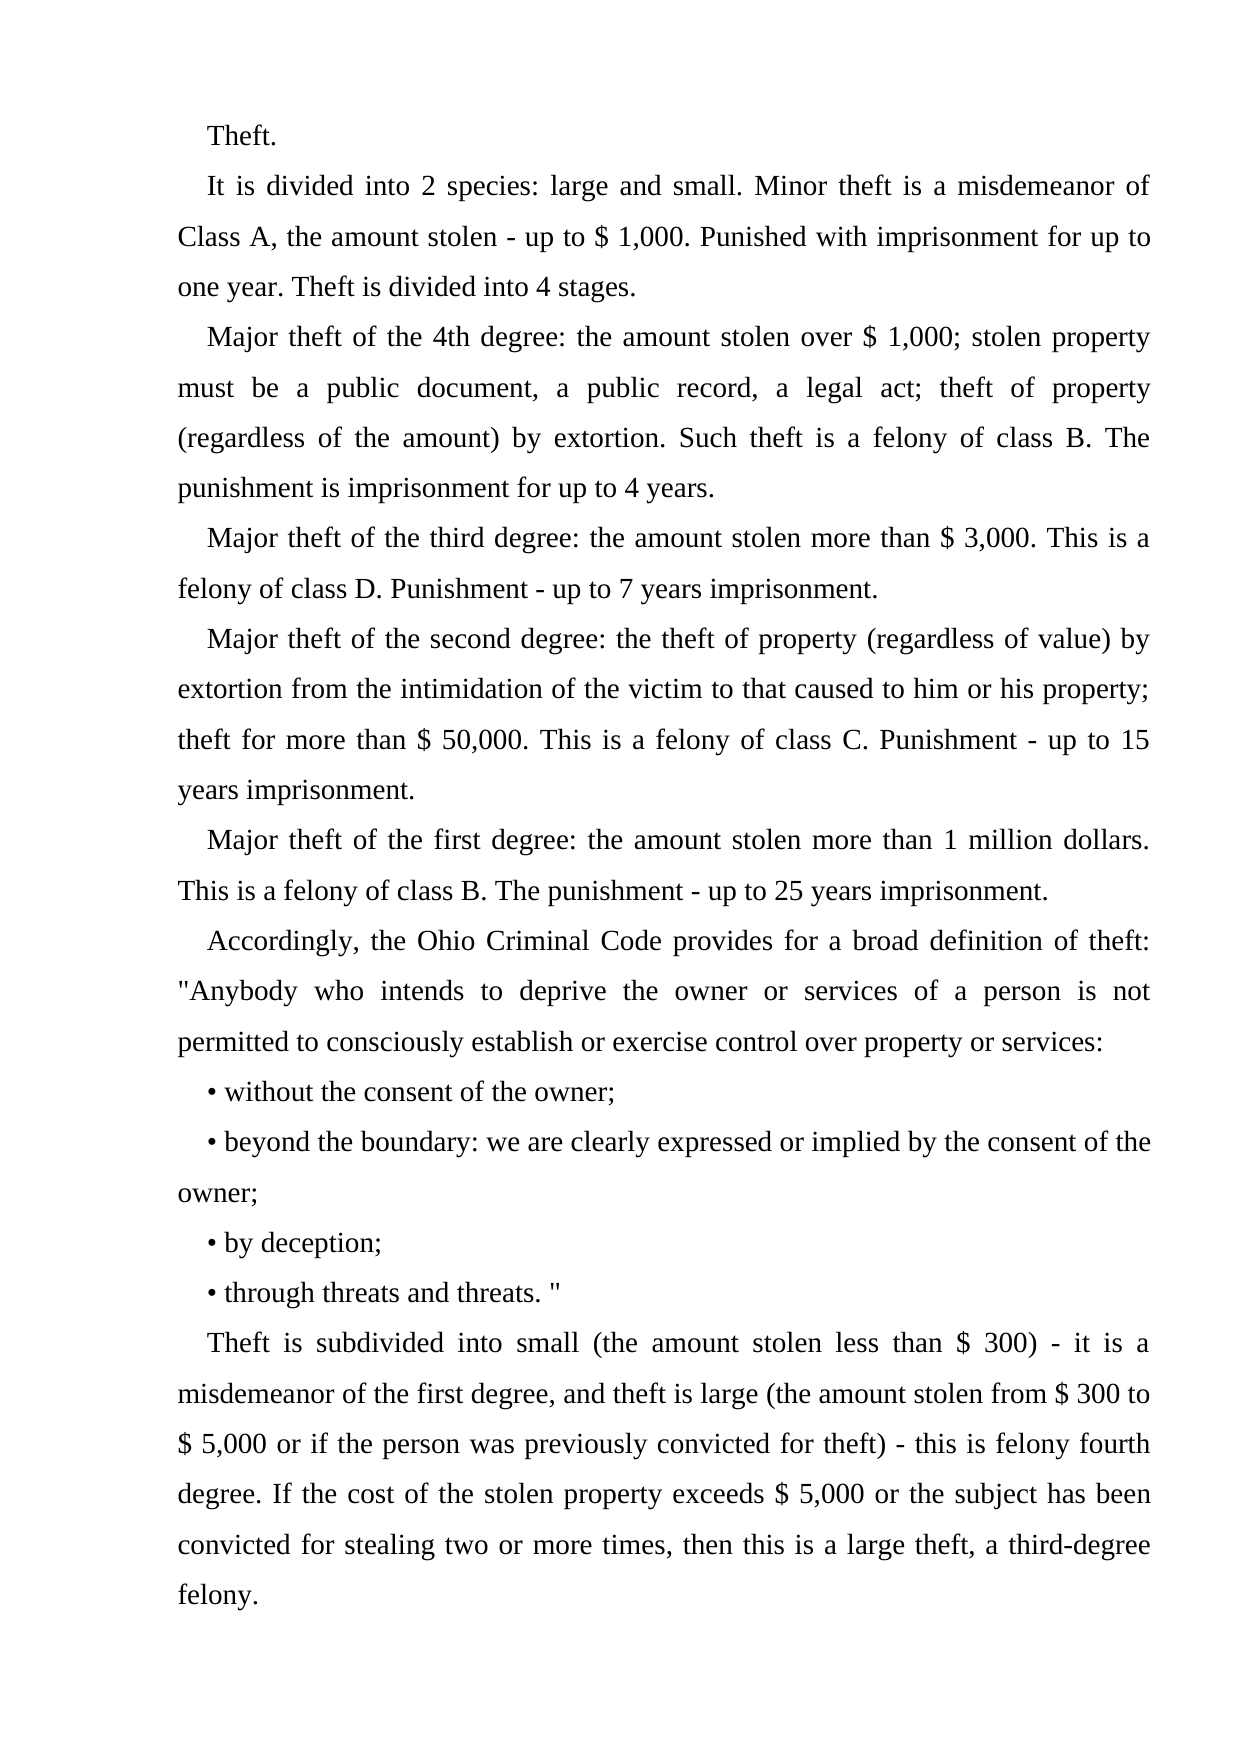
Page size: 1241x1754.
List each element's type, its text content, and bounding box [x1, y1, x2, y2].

text Major theft of the third degree: the amount stolen more than $ 3,000. This is a felony of class D. Punishment - up to 7 years imprisonment. [177, 521, 1152, 604]
text Accordingly, the Ohio Criminal Code provides for a broad definition of theft: "Anybody who intends to deprive the owner or services of a person is not permitted to consciously establish or exercise control over property or services: [177, 923, 1152, 1057]
text • beyond the boundary: we are clearly expressed or implied by the consent of the owner; [177, 1124, 1152, 1208]
text Theft is subdivided into small (the amount stolen less than $ 300) - it is a misdemeanor of the first degree, and theft is large (the amount stolen from $ 300 to $ 5,000 or if the person was previously convicted for theft) - this is felony fourth degree. If the cost of the stolen property exceeds $ 5,000 or the subject has been convicted for stealing two or more times, then this is a large theft, a third-degree felony. [177, 1326, 1152, 1611]
text Major theft of the first degree: the amount stolen more than 1 million dollars. This is a felony of class B. The punishment - up to 25 years imprisonment. [177, 822, 1152, 906]
text It is divided into 2 species: large and small. Minor theft is a misdemeanor of Class A, the amount stolen - up to $ 1,000. Punished with imprisonment for up to one year. Theft is divided into 4 stages. [177, 168, 1152, 303]
text Major theft of the 4th degree: the amount stolen over $ 1,000; stolen property must be a public document, a public record, a legal act; theft of property (regardless of the amount) by extortion. Such theft is a felony of class B. The punishment is imprisonment for up to 4 years. [177, 319, 1152, 504]
text Theft. [177, 118, 1152, 152]
text • through threats and threats. " [177, 1275, 1152, 1309]
text • without the consent of the owner; [177, 1074, 1152, 1108]
text • by deception; [177, 1225, 1152, 1258]
text Major theft of the second degree: the theft of property (regardless of value) by extortion from the intimidation of the victim to that caused to him or his property; theft for more than $ 50,000. This is a felony of class C. Punishment - up to 15 years imprisonment. [177, 621, 1152, 806]
